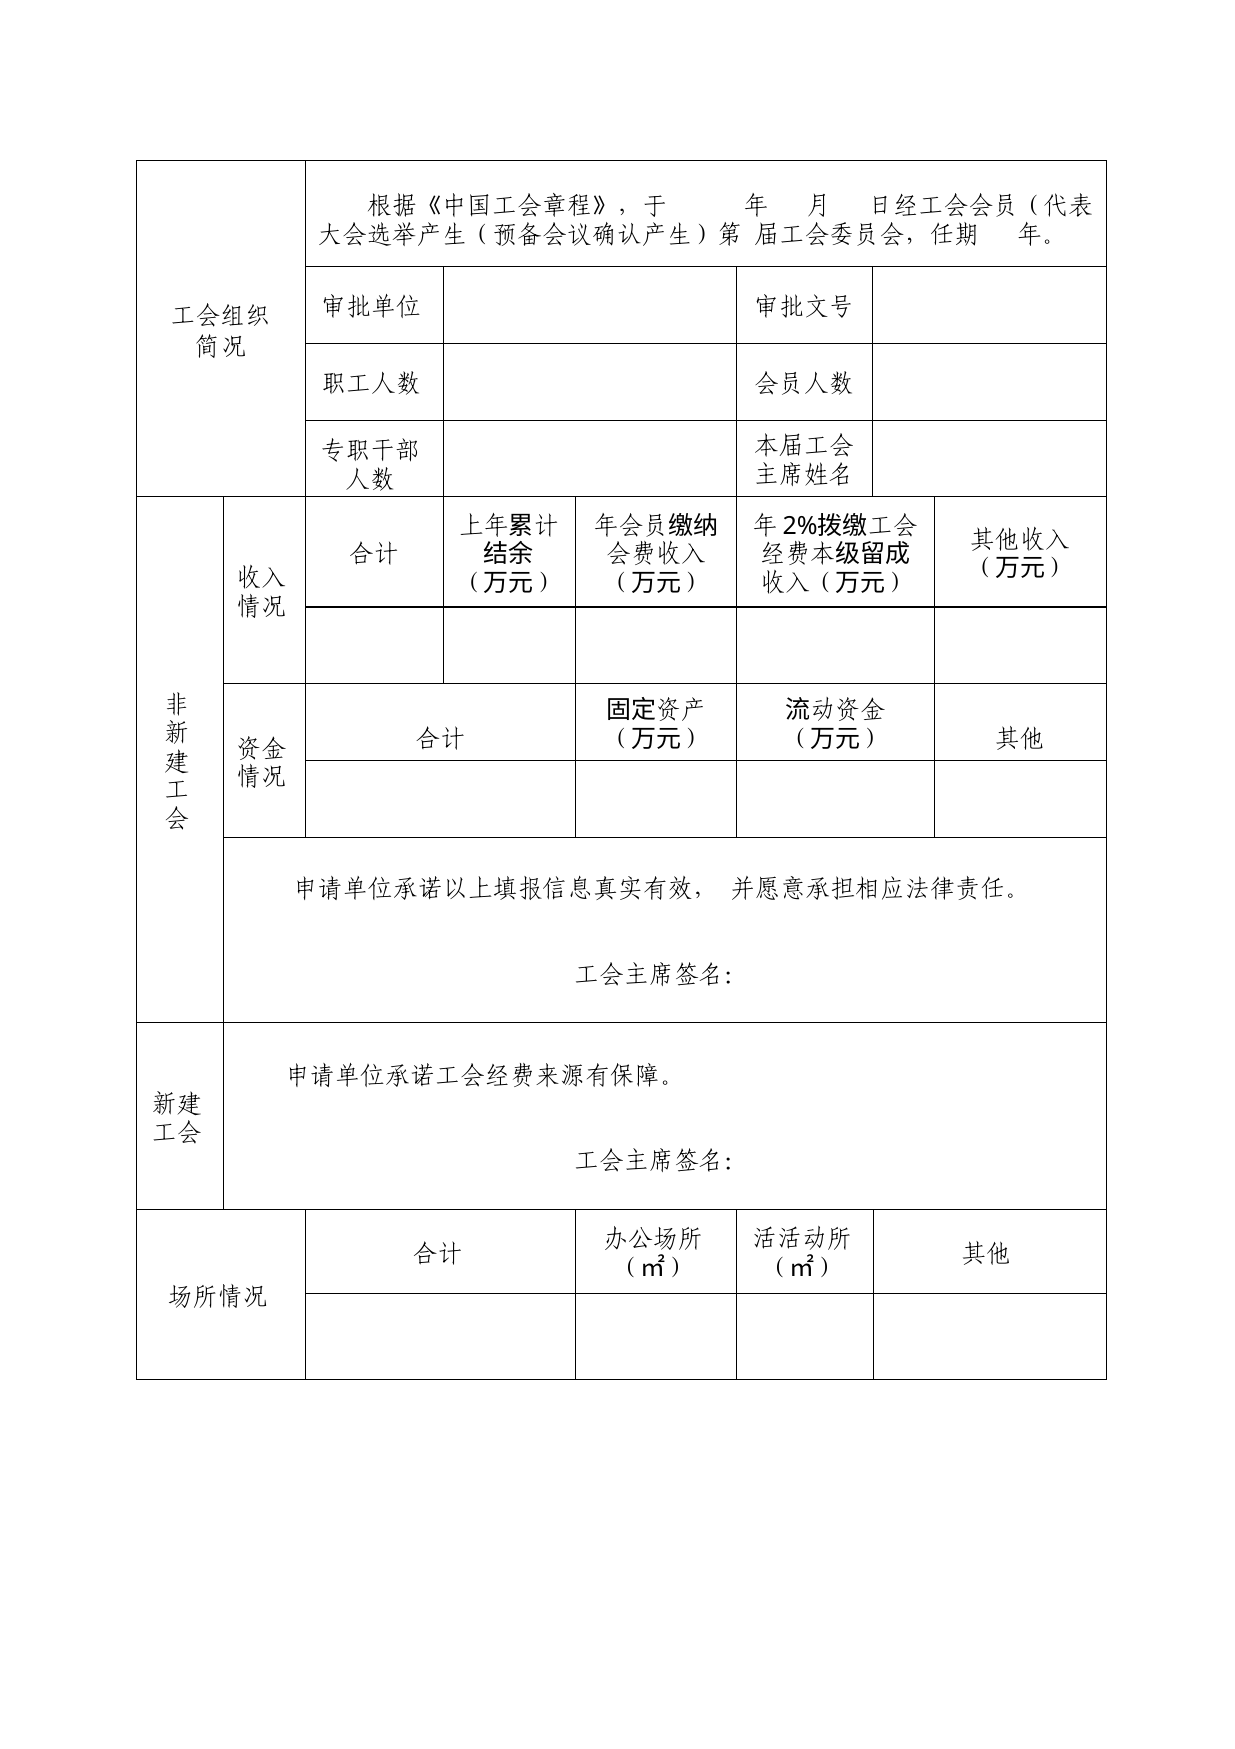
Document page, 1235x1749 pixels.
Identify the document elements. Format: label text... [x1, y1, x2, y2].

table_cell 审批文号 [737, 267, 872, 343]
table_cell 上年累计结余 （万元） [444, 497, 575, 606]
table_cell 根据《中国工会章程》，于 年 月 日经工会会员（代表大会选举产生（预备会议确认产生）第 届工会委员会，任期 年。 [306, 161, 1106, 266]
table_cell [935, 761, 1106, 837]
table_cell [306, 608, 443, 683]
table_cell 申请单位承诺以上填报信息真实有效， 并愿意承担相应法律责任。 工会主席签名： [224, 838, 1106, 1022]
table_cell 其他 [874, 1210, 1106, 1293]
table_cell [935, 608, 1106, 683]
table_cell [737, 1294, 873, 1379]
table_cell [576, 761, 736, 837]
table_cell [873, 421, 1106, 496]
table_cell 审批单位 [306, 267, 443, 343]
table_cell 收入情况 [224, 497, 305, 683]
table_cell 其他收入 （万元） [935, 497, 1106, 606]
table_cell [737, 761, 934, 837]
table_cell [737, 608, 934, 683]
table_cell 办公场所 （㎡） [576, 1210, 736, 1293]
table_cell 职工人数 [306, 344, 443, 419]
table_cell 场所情况 [137, 1210, 305, 1379]
table_cell 活活动所 （㎡） [737, 1210, 873, 1293]
table_cell [576, 608, 736, 683]
table_cell [306, 1294, 575, 1379]
table_cell 其他 [935, 684, 1106, 760]
table_cell [444, 608, 575, 683]
table_cell 年会员缴纳会费收入 （万元） [576, 497, 736, 606]
table_cell 资金情况 [224, 684, 305, 837]
table_cell [444, 421, 736, 496]
table_cell 专职干部人数 [306, 421, 443, 496]
table_cell 新建 工会 [137, 1023, 223, 1209]
table_cell [873, 267, 1106, 343]
table_cell [306, 761, 575, 837]
table_cell 合计 [306, 497, 443, 606]
table_cell 流动资金 （万元） [737, 684, 934, 760]
table_cell 非 新 建 工 会 [137, 497, 223, 1022]
table_cell 合计 [306, 1210, 575, 1293]
table_cell [444, 267, 736, 343]
table_cell [873, 344, 1106, 419]
table_cell [874, 1294, 1106, 1379]
table_cell [444, 344, 736, 419]
table_cell 会员人数 [737, 344, 872, 419]
table_cell 申请单位承诺工会经费来源有保障。 工会主席签名： [224, 1023, 1106, 1209]
table_cell [576, 1294, 736, 1379]
table_cell 年2%拨缴工会 经费本级留成收入（万元） [737, 497, 934, 606]
table_cell 合计 [306, 684, 575, 760]
table_cell 工会组织 简 况 [137, 161, 305, 496]
table_cell 本届工会 主席姓名 [737, 421, 872, 496]
table_cell 固定资产 （万元） [576, 684, 736, 760]
